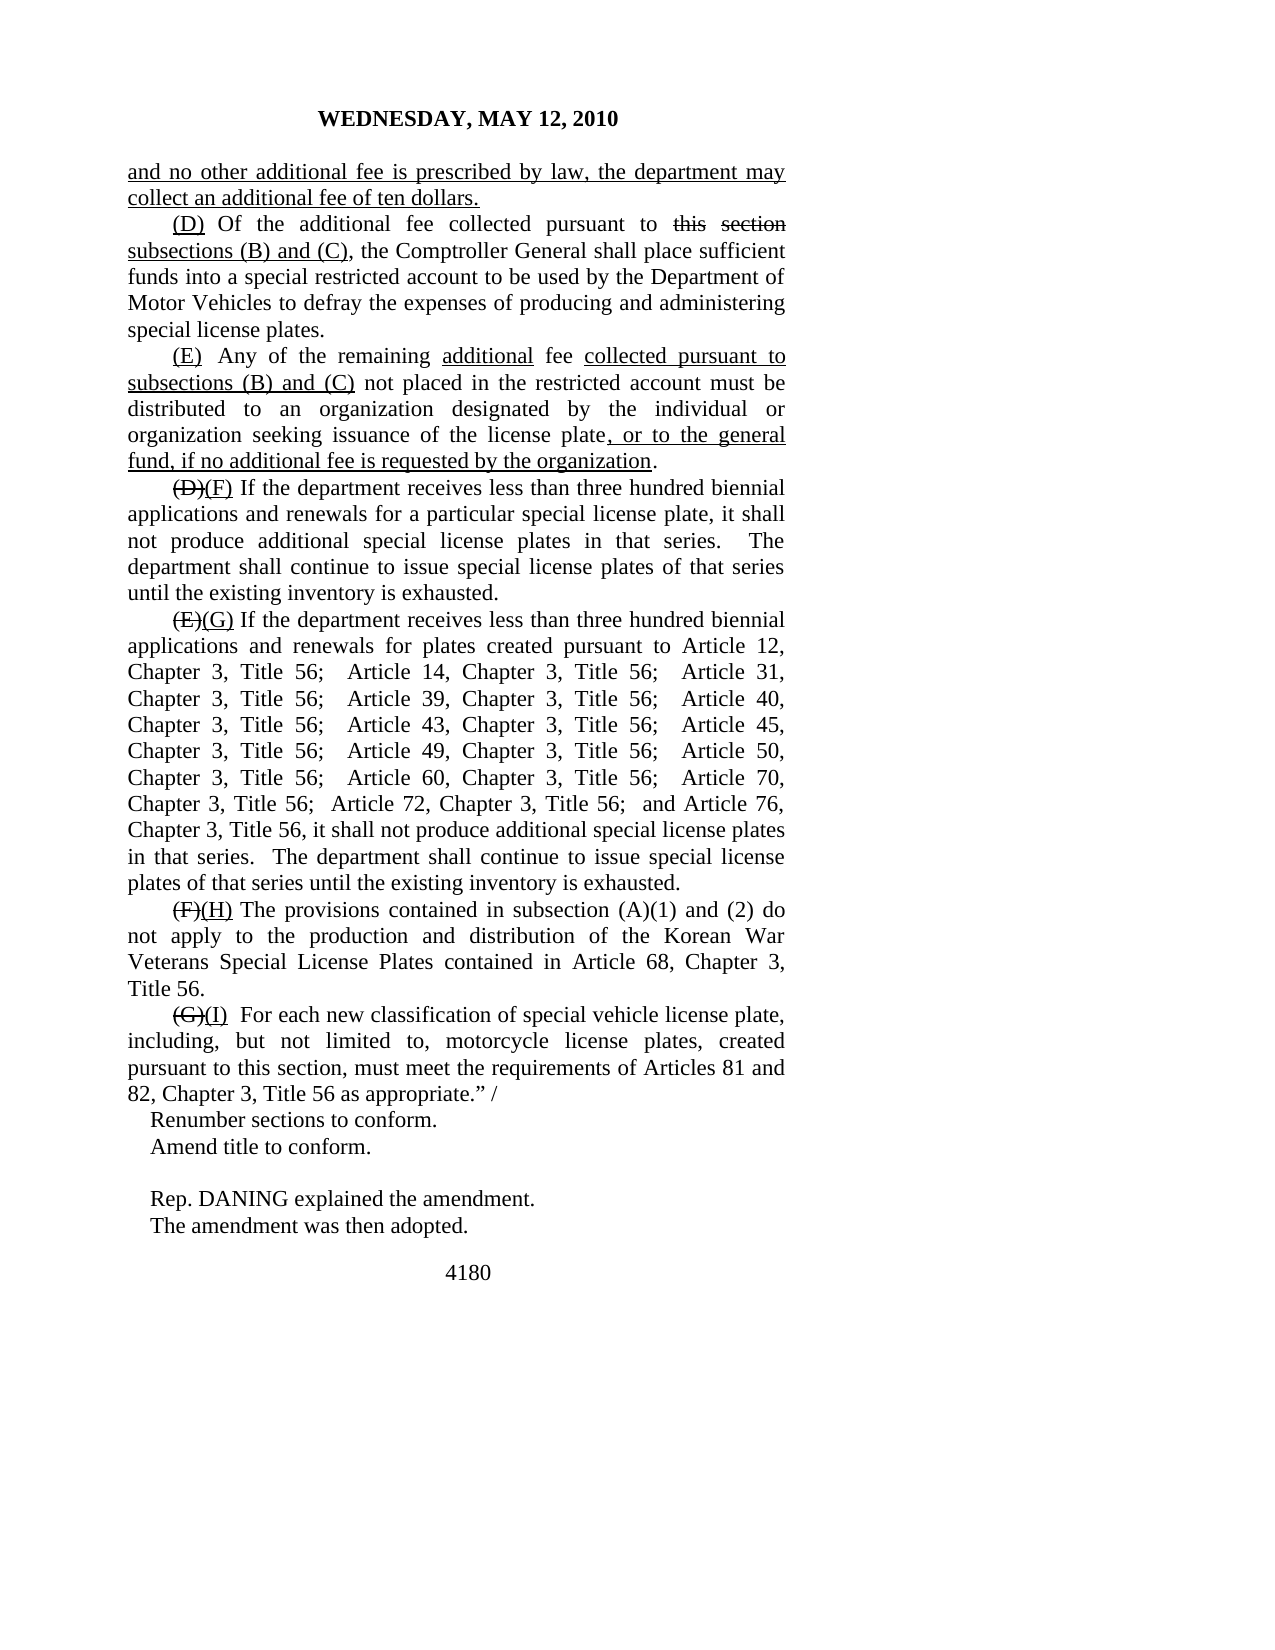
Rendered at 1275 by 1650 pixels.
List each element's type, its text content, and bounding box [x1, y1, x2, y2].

text (E) Any of the remaining additional fee collected pursuant to subsections (B) and (C) not placed in the restricted account must be distributed to an organization designated by the individual or organization seeking issuance of the license plate, or to the general fund, if no additional fee is requested by the organization. [127, 342, 786, 474]
text (G)(I) For each new classification of special vehicle license plate, including, but not limited to, motorcycle license plates, created pursuant to this section, must meet the requirements of Articles 81 and 82, Chapter 3, Title 56 as appropriate.” / [127, 1001, 786, 1106]
text (D)(F) If the department receives less than three hundred biennial applications and renewals for a particular special license plate, it shall not produce additional special license plates in that series. The department shall continue to issue special license plates of that series until the existing inventory is exhausted. [127, 474, 786, 606]
text (E)(G) If the department receives less than three hundred biennial applications and renewals for plates created pursuant to Article 12, Chapter 3, Title 56; Article 14, Chapter 3, Title 56; Article 31, Chapter 3, Title 56; Article 39, Chapter 3, Title 56; Article 40, Chapter 3, Title 56; Article 43, Chapter 3, Title 56; Article 45, Chapter 3, Title 56; Article 49, Chapter 3, Title 56; Article 50, Chapter 3, Title 56; Article 60, Chapter 3, Title 56; Article 70, Chapter 3, Title 56; Article 72, Chapter 3, Title 56; and Article 76, Chapter 3, Title 56, it shall not produce additional special license plates in that series. The department shall continue to issue special license plates of that series until the existing inventory is exhausted. [127, 606, 786, 896]
text The amendment was then adopted. [127, 1212, 786, 1238]
text (F)(H) The provisions contained in subsection (A)(1) and (2) do not apply to the production and distribution of the Korean War Veterans Special License Plates contained in Article 68, Chapter 3, Title 56. [127, 896, 786, 1001]
text Amend title to conform. [127, 1133, 786, 1159]
text Rep. DANING explained the amendment. [127, 1186, 786, 1212]
text Renumber sections to conform. [127, 1106, 786, 1133]
text (D) Of the additional fee collected pursuant to this section subsections (B) and (C), the Comptroller General shall place sufficient funds into a special restricted account to be used by the Department of Motor Vehicles to defray the expenses of producing and administering special license plates. [127, 210, 786, 342]
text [127, 158, 786, 181]
